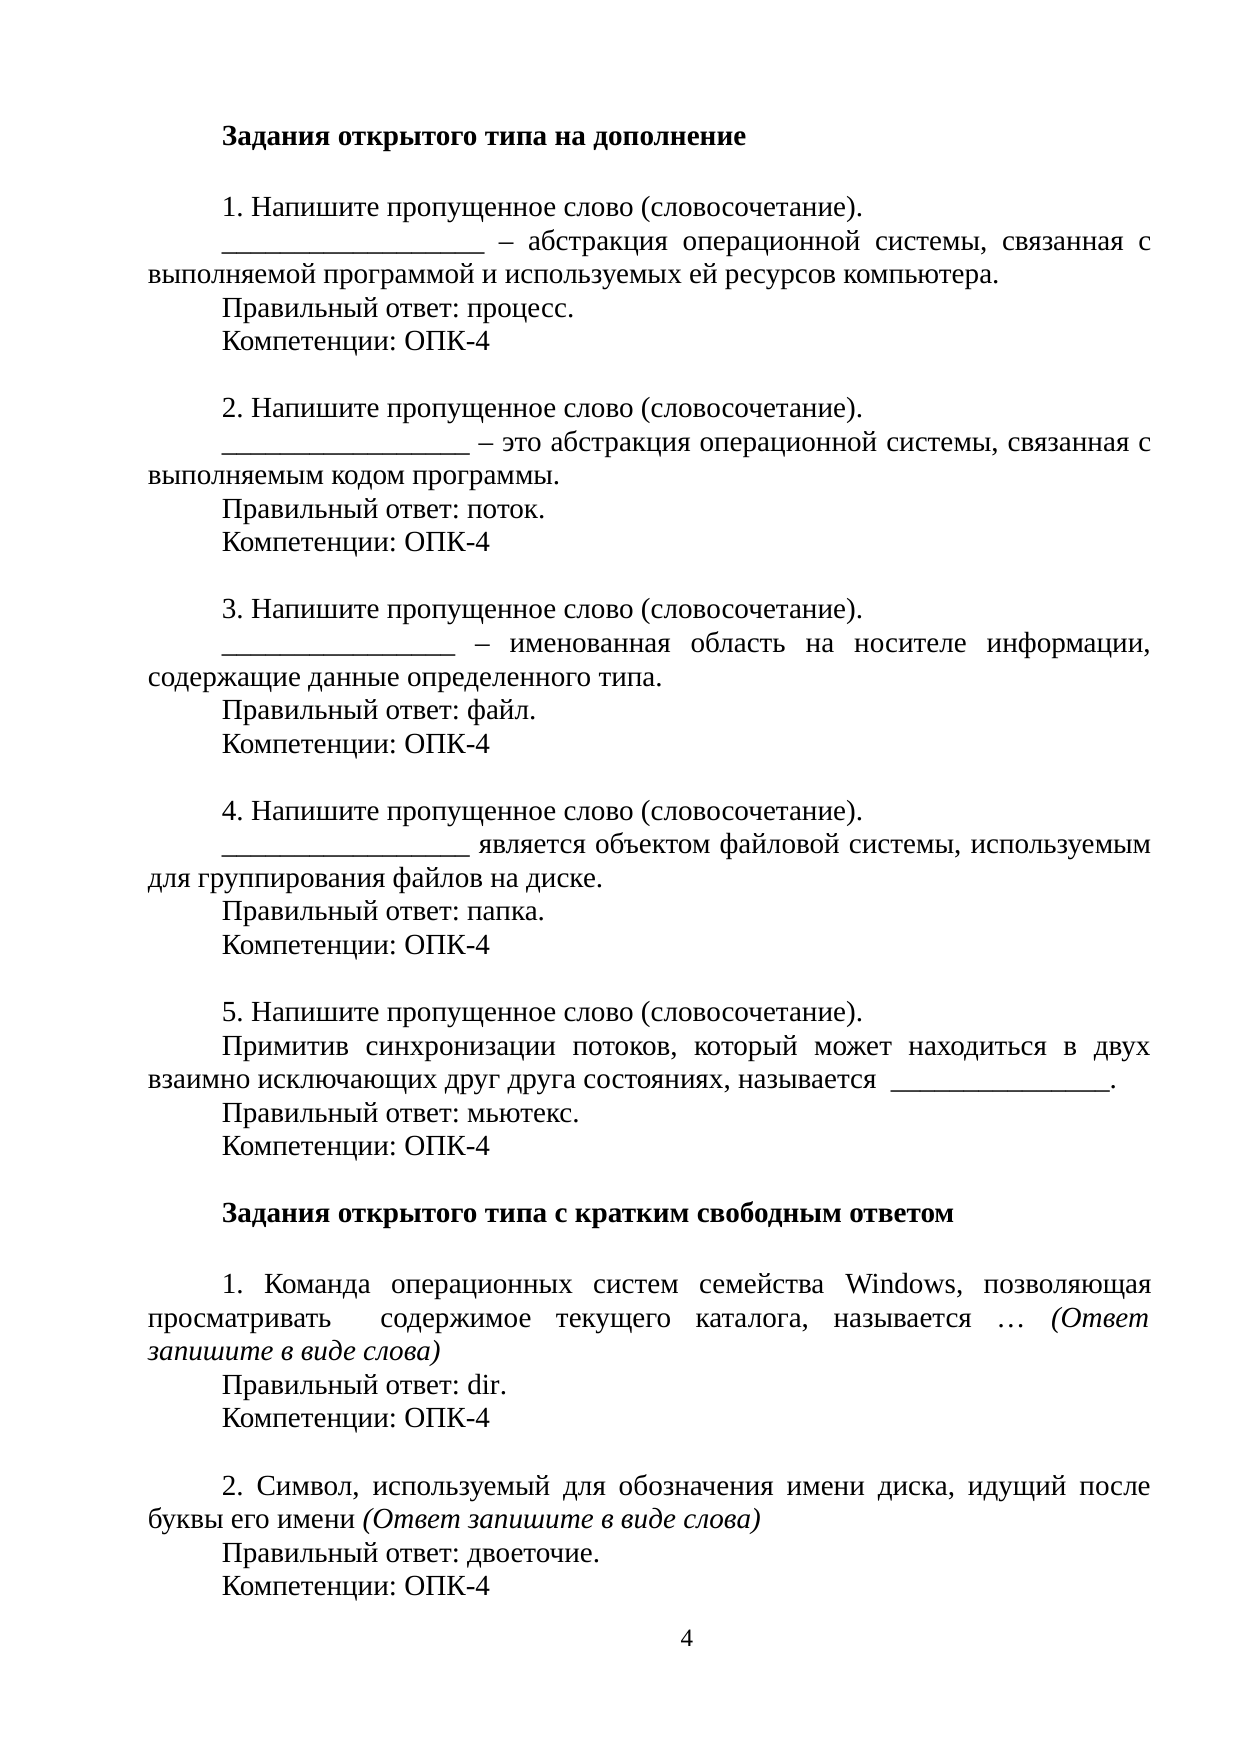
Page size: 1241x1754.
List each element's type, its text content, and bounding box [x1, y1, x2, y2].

text _________________ является объектом файловой системы, используемым для группирования файлов на диске. [148, 826, 1152, 893]
text 1. Команда операционных систем семейства Windows, позволяющая просматривать содержимое текущего каталога, называется … (Ответ запишите в виде слова) [148, 1266, 1152, 1367]
text Компетенции: ОПК-4 [148, 726, 1152, 759]
text __________________ – абстракция операционной системы, связанная с выполняемой программой и используемых ей ресурсов компьютера. [148, 223, 1152, 290]
text Компетенции: ОПК-4 [148, 1568, 1152, 1602]
text Компетенции: ОПК-4 [148, 1128, 1152, 1162]
text ________________ – именованная область на носителе информации, содержащие данные определенного типа. [148, 625, 1152, 692]
text Компетенции: ОПК-4 [148, 524, 1152, 558]
text Правильный ответ: двоеточие. [148, 1535, 1152, 1568]
text 1. Напишите пропущенное слово (словосочетание). [148, 189, 1152, 223]
subtitle Задания открытого типа на дополнение [148, 118, 1152, 152]
text 2. Символ, используемый для обозначения имени диска, идущий после буквы его имени (Ответ запишите в виде слова) [148, 1468, 1152, 1535]
text Компетенции: ОПК-4 [148, 1401, 1152, 1434]
text 5. Напишите пропущенное слово (словосочетание). [148, 994, 1152, 1028]
text Правильный ответ: dir. [148, 1367, 1152, 1401]
subtitle Задания открытого типа с кратким свободным ответом [148, 1195, 1152, 1229]
text Компетенции: ОПК-4 [148, 323, 1152, 357]
text Правильный ответ: файл. [148, 692, 1152, 726]
text Правильный ответ: поток. [148, 491, 1152, 524]
text Примитив синхронизации потоков, который может находиться в двух взаимно исключающих друг друга состояниях, называется _______________. [148, 1028, 1152, 1095]
text 2. Напишите пропущенное слово (словосочетание). [148, 390, 1152, 424]
text 4. Напишите пропущенное слово (словосочетание). [148, 793, 1152, 826]
text Правильный ответ: папка. [148, 893, 1152, 927]
text Правильный ответ: мьютекс. [148, 1095, 1152, 1128]
text _________________ – это абстракция операционной системы, связанная с выполняемым кодом программы. [148, 424, 1152, 491]
text Правильный ответ: процесс. [148, 290, 1152, 323]
text 3. Напишите пропущенное слово (словосочетание). [148, 592, 1152, 625]
text Компетенции: ОПК-4 [148, 927, 1152, 961]
